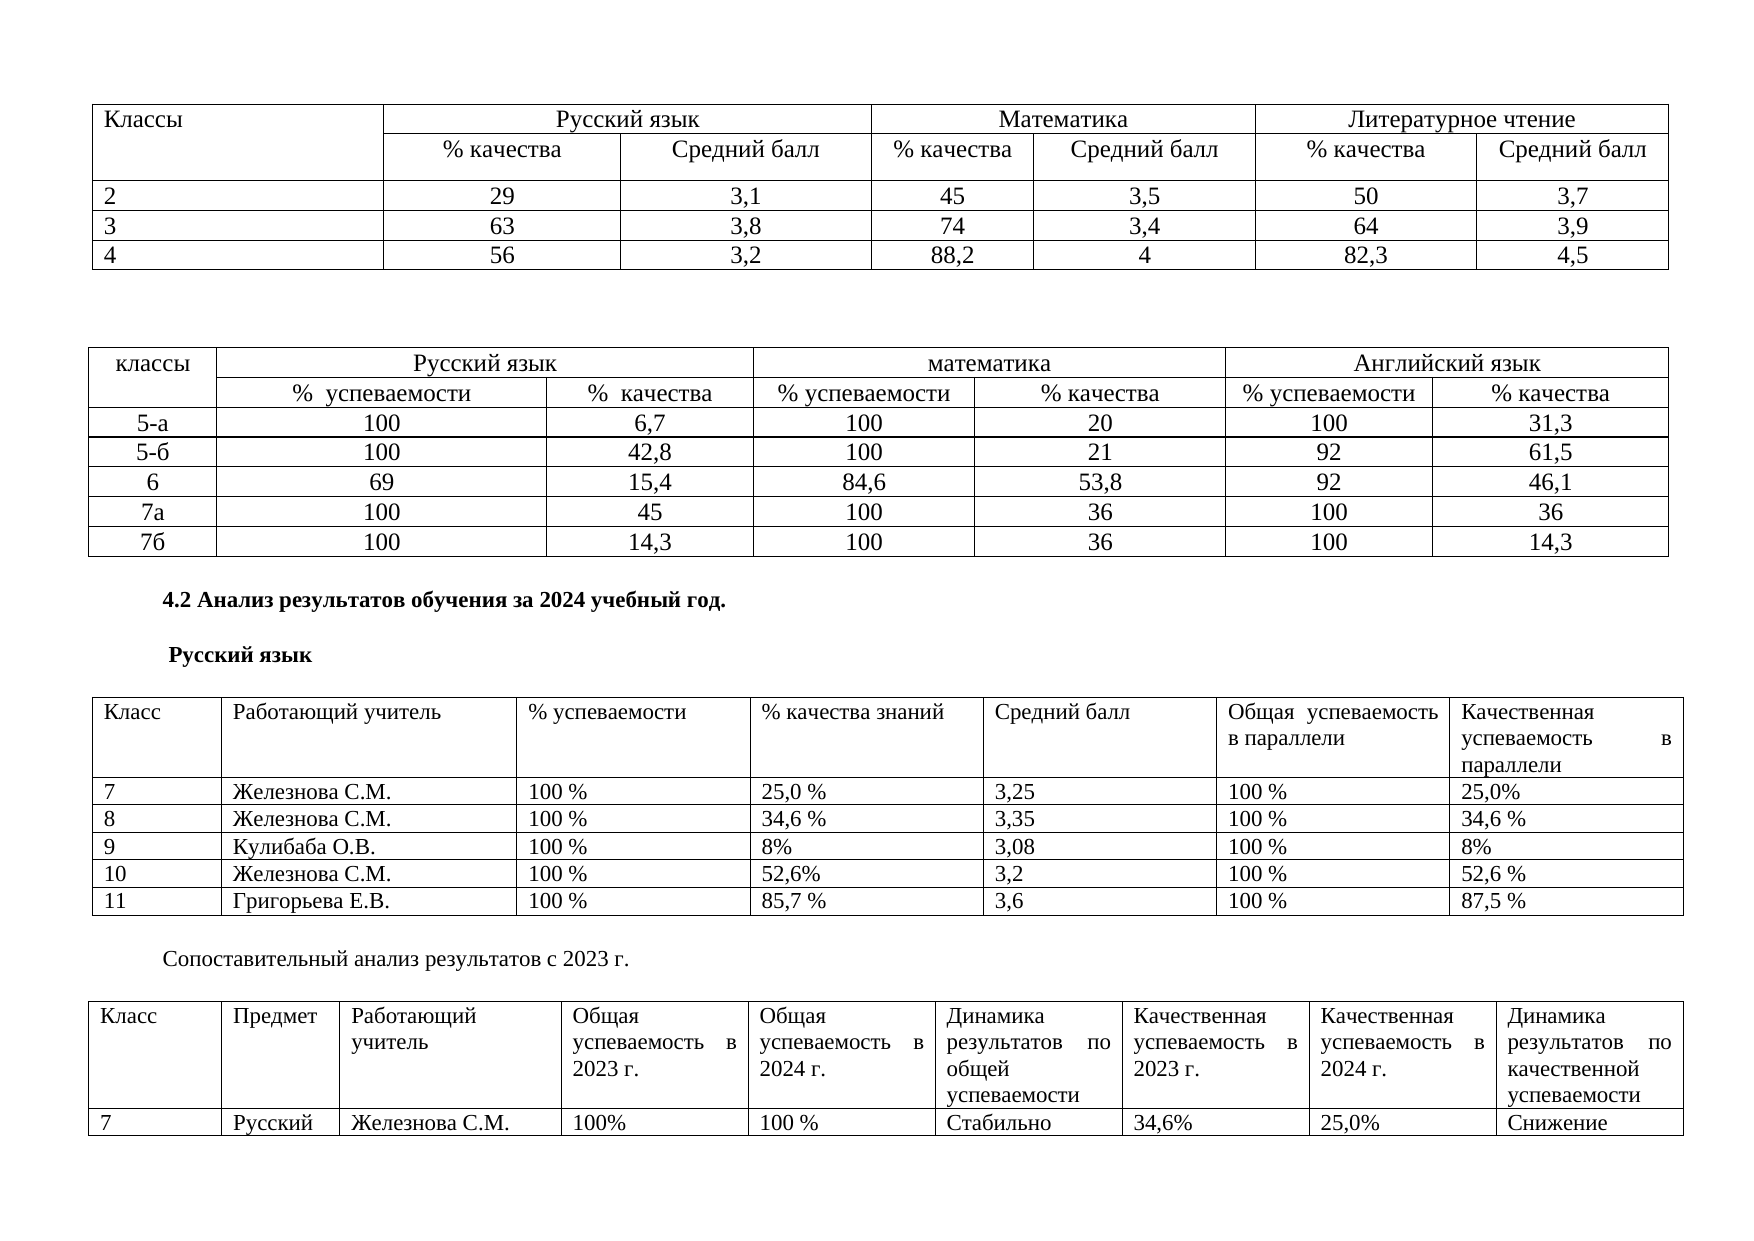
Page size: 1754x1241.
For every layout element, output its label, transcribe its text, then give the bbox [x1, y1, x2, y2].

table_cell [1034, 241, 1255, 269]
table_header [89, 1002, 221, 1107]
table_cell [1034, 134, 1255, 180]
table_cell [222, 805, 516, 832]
text Сопоставительный анализ результатов с 2023 г. [103, 946, 1665, 972]
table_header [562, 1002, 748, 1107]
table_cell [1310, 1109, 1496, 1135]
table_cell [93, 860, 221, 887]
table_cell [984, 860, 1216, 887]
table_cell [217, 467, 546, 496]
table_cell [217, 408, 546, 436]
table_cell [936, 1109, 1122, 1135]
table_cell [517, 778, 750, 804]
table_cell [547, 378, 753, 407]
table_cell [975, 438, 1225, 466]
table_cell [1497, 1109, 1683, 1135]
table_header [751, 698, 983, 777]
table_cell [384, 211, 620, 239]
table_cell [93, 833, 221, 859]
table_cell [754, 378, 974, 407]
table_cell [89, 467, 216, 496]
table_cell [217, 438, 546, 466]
text 4.2 Анализ результатов обучения за 2024 учебный год. [103, 586, 1665, 612]
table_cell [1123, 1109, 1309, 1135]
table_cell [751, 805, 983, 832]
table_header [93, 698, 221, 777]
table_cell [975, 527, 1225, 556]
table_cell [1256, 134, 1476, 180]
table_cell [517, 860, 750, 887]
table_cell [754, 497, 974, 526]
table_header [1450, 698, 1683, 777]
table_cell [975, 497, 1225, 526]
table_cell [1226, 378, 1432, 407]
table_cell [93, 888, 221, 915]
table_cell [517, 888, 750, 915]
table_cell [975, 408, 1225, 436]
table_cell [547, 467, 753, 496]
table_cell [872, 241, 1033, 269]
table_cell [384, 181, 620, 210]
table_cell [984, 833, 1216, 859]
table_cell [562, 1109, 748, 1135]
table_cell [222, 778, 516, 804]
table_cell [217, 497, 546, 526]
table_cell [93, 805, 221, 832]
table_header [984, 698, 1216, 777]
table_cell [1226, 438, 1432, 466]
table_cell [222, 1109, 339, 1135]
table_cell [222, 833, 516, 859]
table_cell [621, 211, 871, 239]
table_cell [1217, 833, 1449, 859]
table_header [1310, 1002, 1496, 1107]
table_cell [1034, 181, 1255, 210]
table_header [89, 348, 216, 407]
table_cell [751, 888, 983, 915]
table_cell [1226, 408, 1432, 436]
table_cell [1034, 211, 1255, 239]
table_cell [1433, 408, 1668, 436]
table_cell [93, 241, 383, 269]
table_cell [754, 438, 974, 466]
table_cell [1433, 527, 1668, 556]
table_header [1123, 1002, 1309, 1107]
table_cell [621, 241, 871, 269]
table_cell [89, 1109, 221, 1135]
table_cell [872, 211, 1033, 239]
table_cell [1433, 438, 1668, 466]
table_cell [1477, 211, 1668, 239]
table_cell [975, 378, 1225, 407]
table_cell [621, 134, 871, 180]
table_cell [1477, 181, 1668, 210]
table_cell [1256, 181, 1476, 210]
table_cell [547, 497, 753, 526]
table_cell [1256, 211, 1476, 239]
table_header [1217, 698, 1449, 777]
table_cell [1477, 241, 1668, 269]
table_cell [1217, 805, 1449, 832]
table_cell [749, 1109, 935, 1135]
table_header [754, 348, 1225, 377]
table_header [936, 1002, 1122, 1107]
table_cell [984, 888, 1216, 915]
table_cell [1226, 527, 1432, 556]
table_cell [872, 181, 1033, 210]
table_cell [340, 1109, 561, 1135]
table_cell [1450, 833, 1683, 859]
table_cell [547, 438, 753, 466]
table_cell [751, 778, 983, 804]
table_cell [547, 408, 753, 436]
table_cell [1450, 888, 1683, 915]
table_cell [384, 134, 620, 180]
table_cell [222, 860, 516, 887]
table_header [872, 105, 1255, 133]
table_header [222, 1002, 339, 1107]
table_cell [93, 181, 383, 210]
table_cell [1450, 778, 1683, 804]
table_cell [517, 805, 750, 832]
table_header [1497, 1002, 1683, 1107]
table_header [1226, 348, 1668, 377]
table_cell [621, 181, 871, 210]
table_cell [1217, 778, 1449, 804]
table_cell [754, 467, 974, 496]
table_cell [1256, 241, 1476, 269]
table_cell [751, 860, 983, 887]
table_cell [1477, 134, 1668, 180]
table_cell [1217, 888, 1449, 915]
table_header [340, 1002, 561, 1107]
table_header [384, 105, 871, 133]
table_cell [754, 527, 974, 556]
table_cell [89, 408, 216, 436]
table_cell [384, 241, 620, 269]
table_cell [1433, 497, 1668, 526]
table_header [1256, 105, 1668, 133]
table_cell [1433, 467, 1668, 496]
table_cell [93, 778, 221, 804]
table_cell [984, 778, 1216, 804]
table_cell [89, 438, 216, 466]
text Русский язык [103, 641, 1665, 668]
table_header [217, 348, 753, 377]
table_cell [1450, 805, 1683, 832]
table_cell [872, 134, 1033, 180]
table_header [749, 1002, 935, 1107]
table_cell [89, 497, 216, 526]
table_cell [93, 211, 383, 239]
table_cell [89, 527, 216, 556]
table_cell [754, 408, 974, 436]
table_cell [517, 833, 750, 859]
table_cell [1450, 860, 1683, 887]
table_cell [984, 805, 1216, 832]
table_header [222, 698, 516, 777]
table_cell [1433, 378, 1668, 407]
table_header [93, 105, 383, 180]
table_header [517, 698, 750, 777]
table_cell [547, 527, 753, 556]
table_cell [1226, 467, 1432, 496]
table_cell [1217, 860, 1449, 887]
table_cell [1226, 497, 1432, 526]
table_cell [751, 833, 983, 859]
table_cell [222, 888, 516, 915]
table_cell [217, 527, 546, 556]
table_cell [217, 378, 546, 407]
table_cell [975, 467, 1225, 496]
